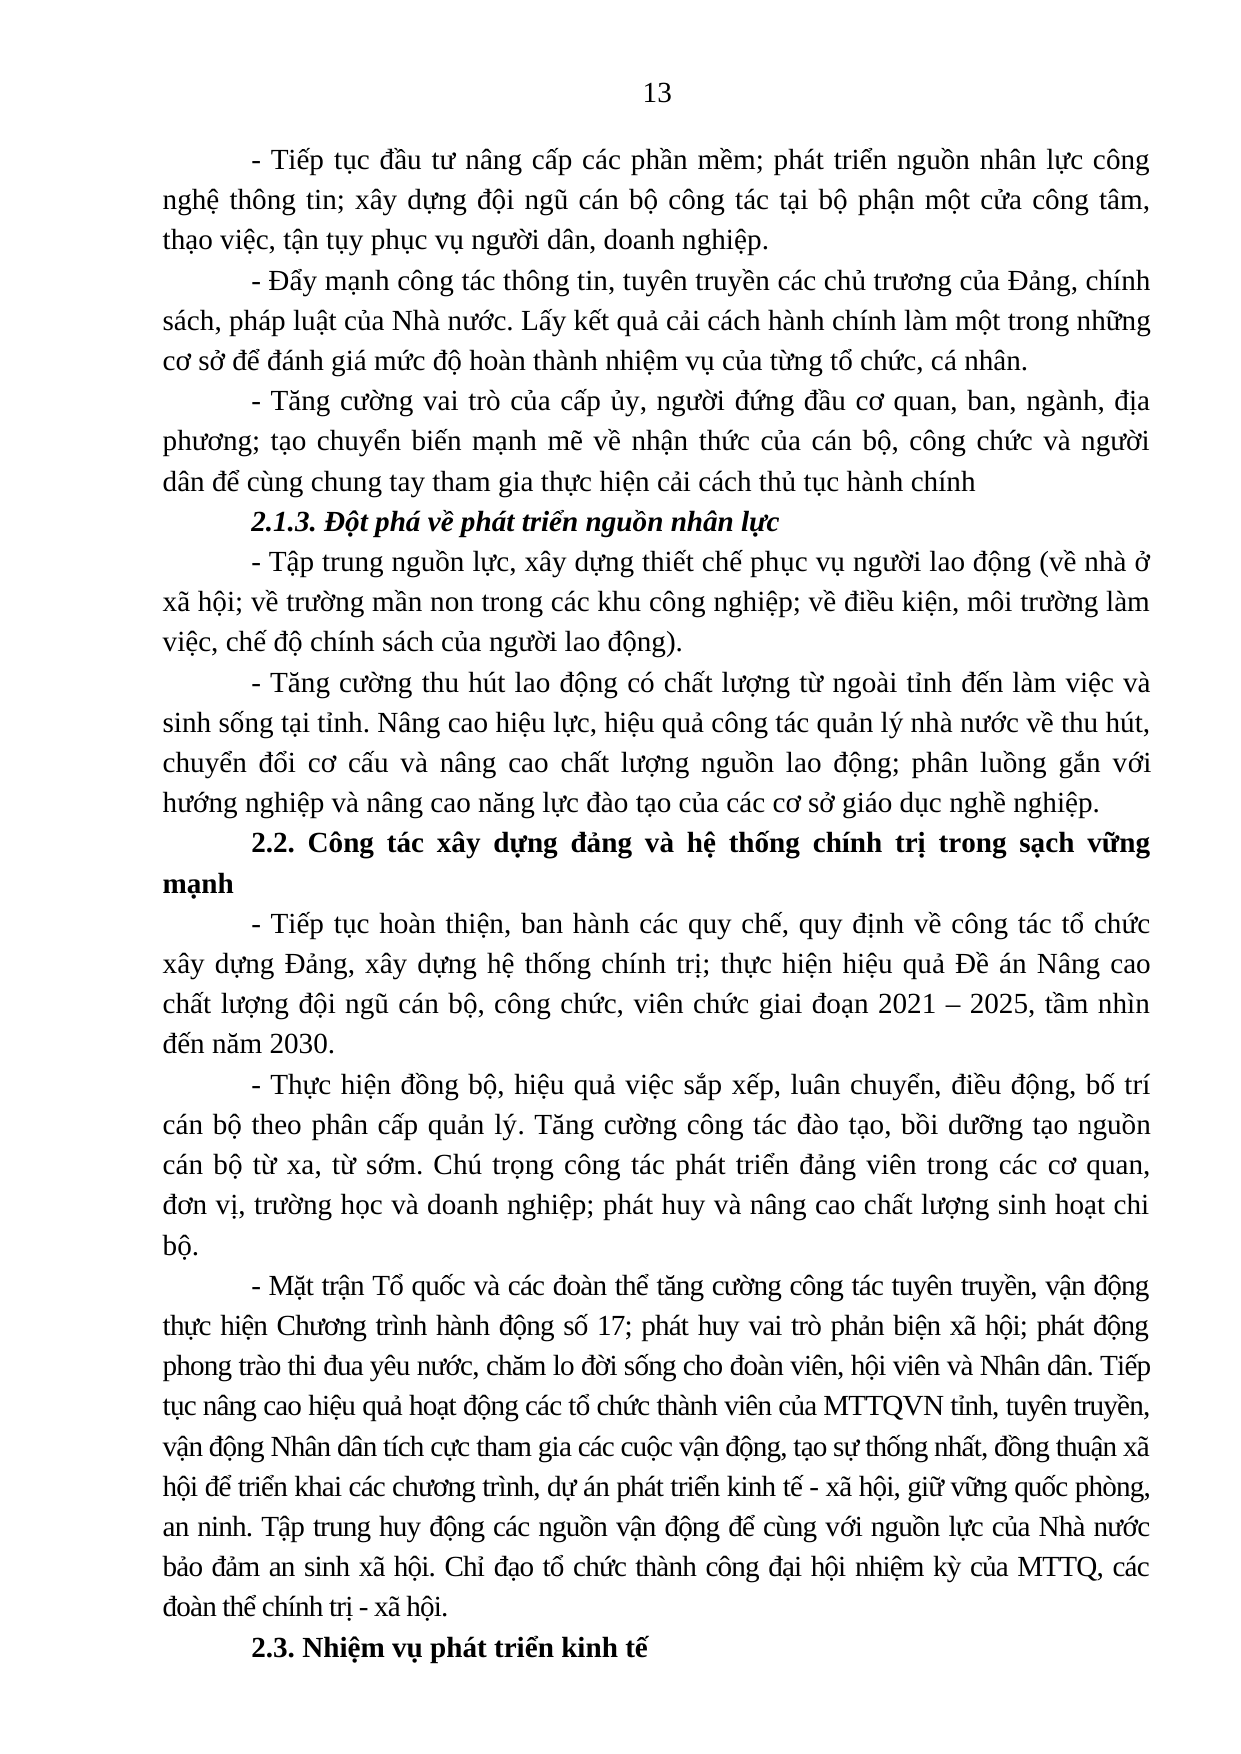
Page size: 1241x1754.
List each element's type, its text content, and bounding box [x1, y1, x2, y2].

text - Tiếp tục hoàn thiện, ban hành các quy chế, quy định về công tác tổ chức xây dựng Đảng, xây dựng hệ thống chính trị; thực hiện hiệu quả Đề án Nâng cao chất lượng đội ngũ cán bộ, công chức, viên chức giai đoạn 2021 – 2025, tầm nhìn đến năm 2030. [162, 906, 1152, 1060]
text - Mặt trận Tổ quốc và các đoàn thể tăng cường công tác tuyên truyền, vận động thực hiện Chương trình hành động số 17; phát huy vai trò phản biện xã hội; phát động phong trào thi đua yêu nước, chăm lo đời sống cho đoàn viên, hội viên và Nhân dân. Tiếp tục nâng cao hiệu quả hoạt động các tổ chức thành viên của MTTQVN tỉnh, tuyên truyền, vận động Nhân dân tích cực tham gia các cuộc vận động, tạo sự thống nhất, đồng thuận xã hội để triển khai các chương trình, dự án phát triển kinh tế - xã hội, giữ vững quốc phòng, an ninh. Tập trung huy động các nguồn vận động để cùng với nguồn lực của Nhà nước bảo đảm an sinh xã hội. Chỉ đạo tổ chức thành công đại hội nhiệm kỳ của MTTQ, các đoàn thể chính trị - xã hội. [162, 1268, 1152, 1623]
text 2.3. Nhiệm vụ phát triển kinh tế [162, 1630, 1152, 1663]
text 2.1.3. Đột phá về phát triển nguồn nhân lực [162, 504, 1152, 537]
text - Tăng cường vai trò của cấp ủy, người đứng đầu cơ quan, ban, ngành, địa phương; tạo chuyển biến mạnh mẽ về nhận thức của cán bộ, công chức và người dân để cùng chung tay tham gia thực hiện cải cách thủ tục hành chính [162, 383, 1152, 497]
text - Đẩy mạnh công tác thông tin, tuyên truyền các chủ trương của Đảng, chính sách, pháp luật của Nhà nước. Lấy kết quả cải cách hành chính làm một trong những cơ sở để đánh giá mức độ hoàn thành nhiệm vụ của từng tổ chức, cá nhân. [162, 263, 1152, 377]
text - Tập trung nguồn lực, xây dựng thiết chế phục vụ người lao động (về nhà ở xã hội; về trường mần non trong các khu công nghiệp; về điều kiện, môi trường làm việc, chế độ chính sách của người lao động). [162, 544, 1152, 658]
text - Thực hiện đồng bộ, hiệu quả việc sắp xếp, luân chuyển, điều động, bố trí cán bộ theo phân cấp quản lý. Tăng cường công tác đào tạo, bồi dưỡng tạo nguồn cán bộ từ xa, từ sớm. Chú trọng công tác phát triển đảng viên trong các cơ quan, đơn vị, trường học và doanh nghiệp; phát huy và nâng cao chất lượng sinh hoạt chi bộ. [162, 1067, 1152, 1261]
text - Tăng cường thu hút lao động có chất lượng từ ngoài tỉnh đến làm việc và sinh sống tại tỉnh. Nâng cao hiệu lực, hiệu quả công tác quản lý nhà nước về thu hút, chuyển đổi cơ cấu và nâng cao chất lượng nguồn lao động; phân luồng gắn với hướng nghiệp và nâng cao năng lực đào tạo của các cơ sở giáo dục nghề nghiệp. [162, 665, 1152, 819]
text 2.2. Công tác xây dựng đảng và hệ thống chính trị trong sạch vững mạnh [162, 826, 1152, 899]
text - Tiếp tục đầu tư nâng cấp các phần mềm; phát triển nguồn nhân lực công nghệ thông tin; xây dựng đội ngũ cán bộ công tác tại bộ phận một cửa công tâm, thạo việc, tận tụy phục vụ người dân, doanh nghiệp. [162, 142, 1152, 256]
